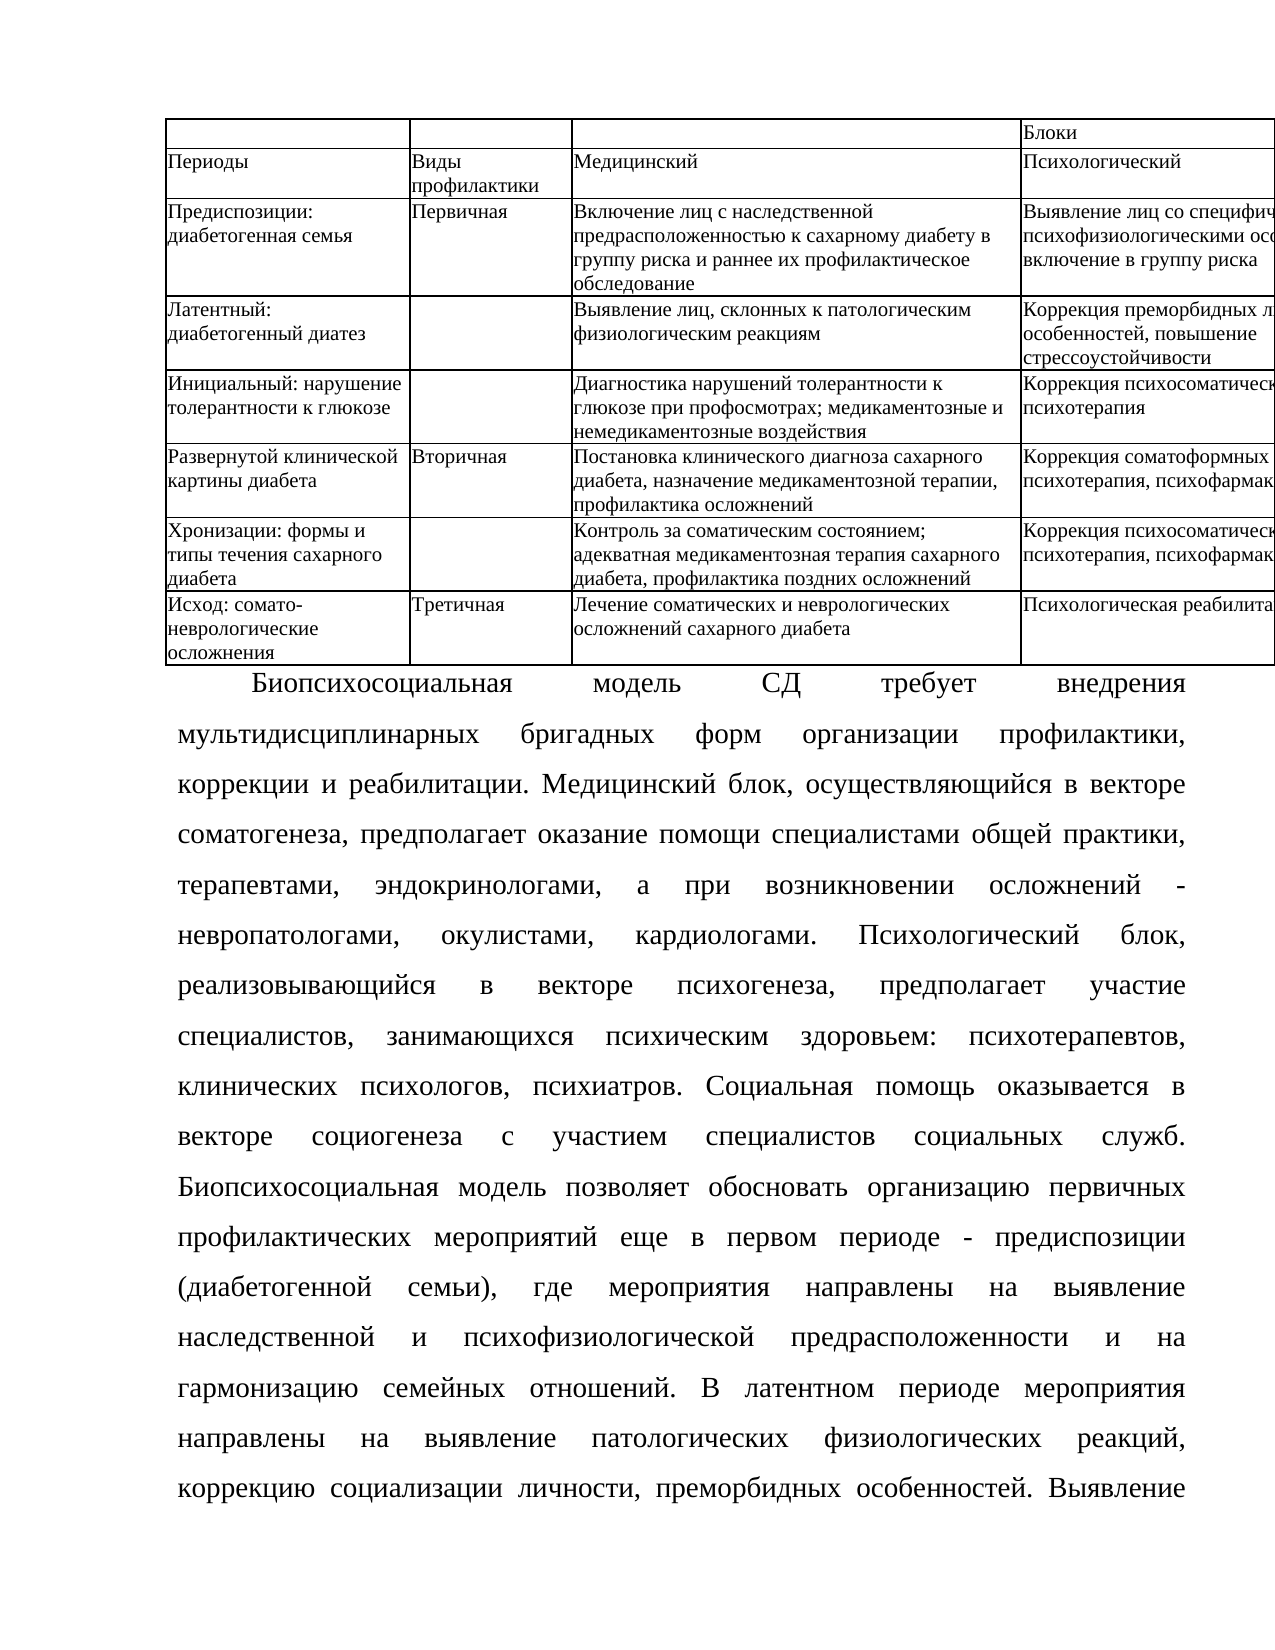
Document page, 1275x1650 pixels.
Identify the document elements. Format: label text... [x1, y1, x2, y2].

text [177, 666, 1186, 1504]
table_cell Предиспозиции: диабетогенная семья [167, 199, 409, 295]
table_cell Психологический [1022, 149, 1274, 197]
table_header Блоки [1022, 120, 1274, 148]
table_cell [411, 518, 571, 590]
table_cell Виды профилактики [411, 149, 571, 197]
table_cell Лечение соматических и неврологических осложнений сахарного диабета [573, 592, 1020, 664]
table_cell Латентный: диабетогенный диатез [167, 297, 409, 369]
table_cell Включение лиц с наследственной предрасположенностью к сахарному диабету в группу риска и раннее их профилактическое обследование [573, 199, 1020, 295]
table_header [167, 120, 409, 148]
table_cell Постановка клинического диагноза сахарного диабета, назначение медикаментозной терапии, профилактика осложнений [573, 444, 1020, 516]
table_cell Коррекция психосоматических нарушений, психотерапия, психофармакотерапия [1022, 518, 1274, 590]
table_cell Контроль за соматическим состоянием; адекватная медикаментозная терапия сахарного диабета, профилактика поздних осложнений [573, 518, 1020, 590]
table_cell Развернутой клинической картины диабета [167, 444, 409, 516]
table_cell Диагностика нарушений толерантности к глюкозе при профосмотрах; медикаментозные и немедикаментозные воздействия [573, 371, 1020, 443]
table_cell Периоды [167, 149, 409, 197]
table_cell Выявление лиц со специфическими психофизиологическими особенностями и включение в группу риска [1022, 199, 1274, 295]
table_cell Коррекция соматоформных нарушений, психотерапия, психофармакотерапия [1022, 444, 1274, 516]
table_cell Выявление лиц, склонных к патологическим физиологическим реакциям [573, 297, 1020, 369]
table_cell Коррекция преморбидных личностных особенностей, повышение стрессоустойчивости [1022, 297, 1274, 369]
table_cell Первичная [411, 199, 571, 295]
table_cell Коррекция психосоматических реакций, психотерапия [1022, 371, 1274, 443]
table_cell Вторичная [411, 444, 571, 516]
table_cell [411, 371, 571, 443]
table_cell Исход: сомато- неврологические осложнения [167, 592, 409, 664]
table_header [573, 120, 1020, 148]
table_cell Психологическая реабилитация [1022, 592, 1274, 664]
table_cell Хронизации: формы и типы течения сахарного диабета [167, 518, 409, 590]
table_cell Инициальный: нарушение толерантности к глюкозе [167, 371, 409, 443]
table_cell Третичная [411, 592, 571, 664]
table_cell Медицинский [573, 149, 1020, 197]
table_header [411, 120, 571, 148]
table_cell [411, 297, 571, 369]
